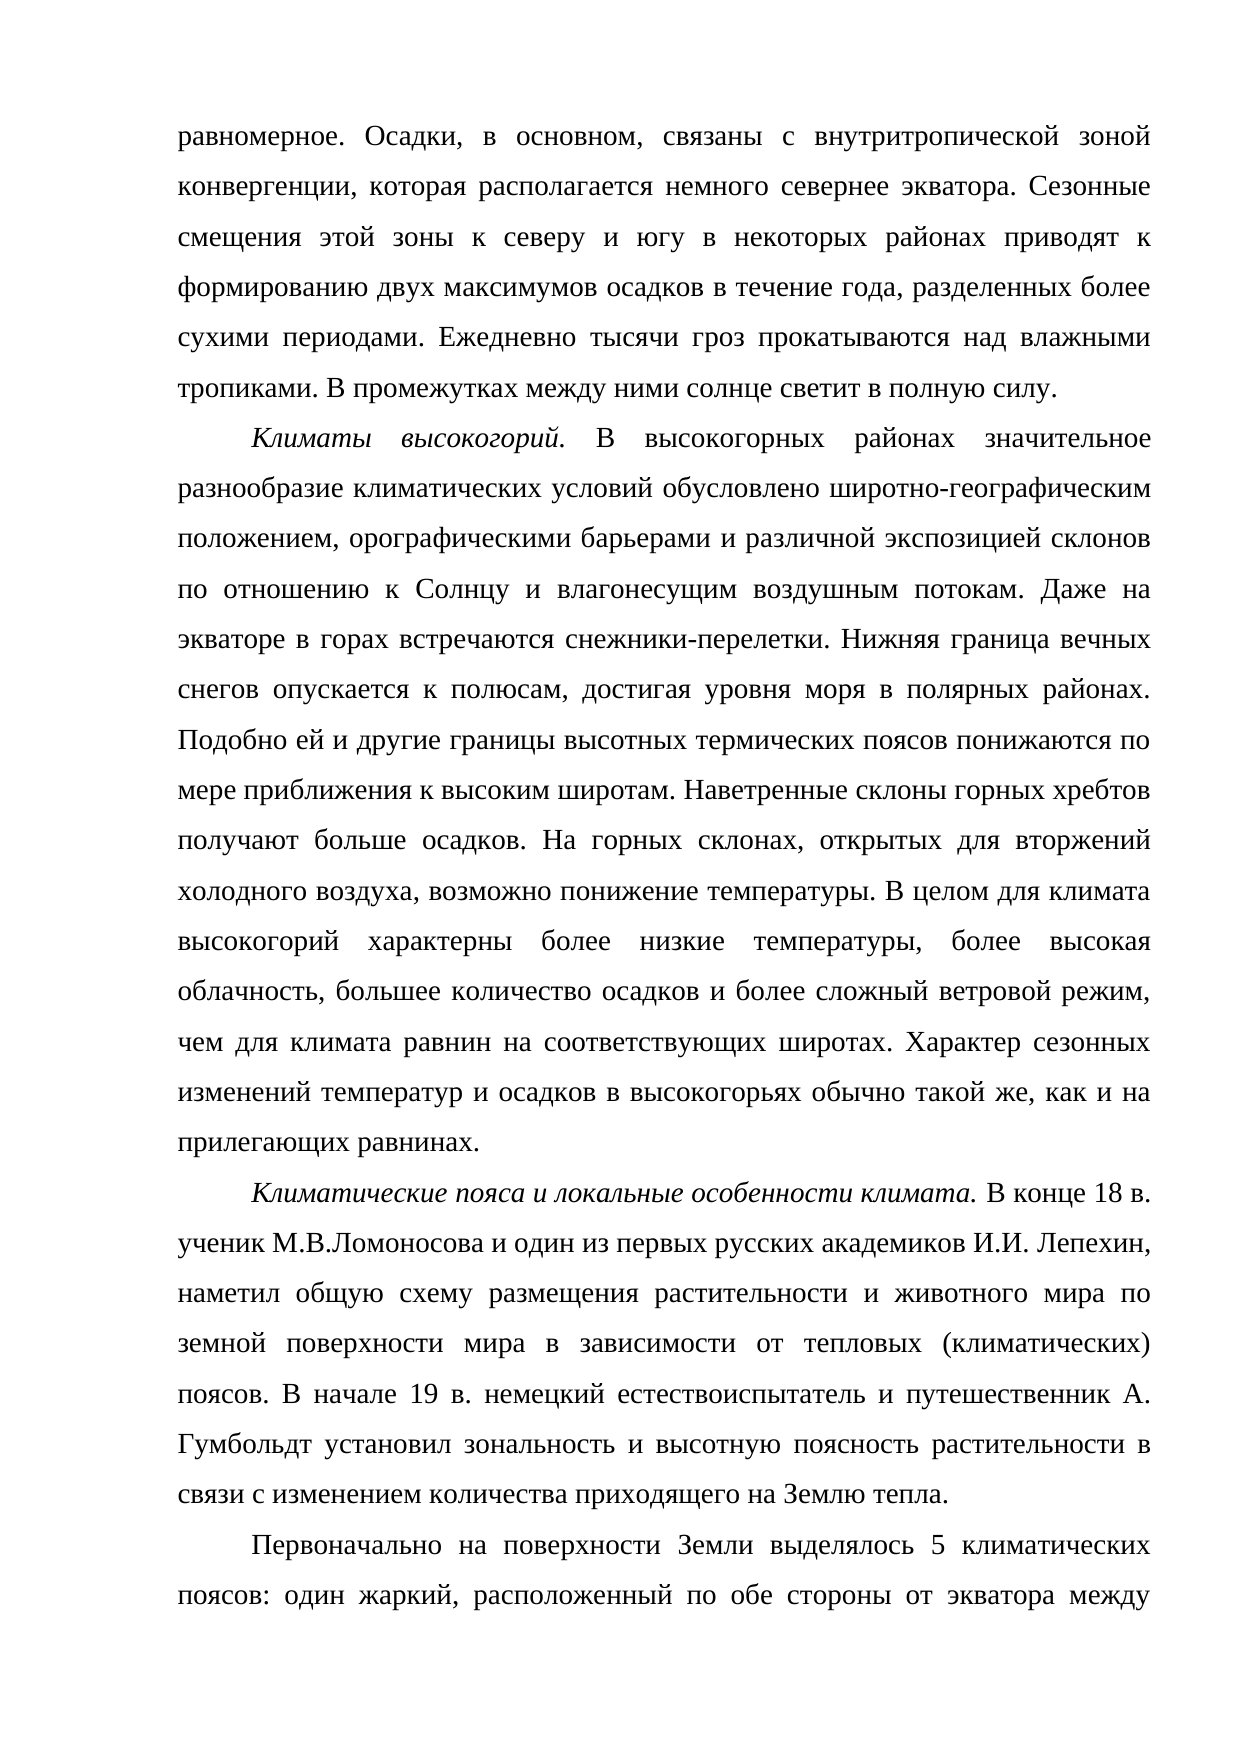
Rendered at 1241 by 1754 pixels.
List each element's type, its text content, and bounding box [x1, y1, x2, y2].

text Климатические пояса и локальные особенности климата. В конце 18 в. ученик М.В.Ломоносова и один из первых русских академиков И.И. Лепехин, наметил общую схему размещения растительности и животного мира по земной поверхности мира в зависимости от тепловых (климатических) поясов. В начале 19 в. немецкий естествоиспытатель и путешественник А. Гумбольдт установил зональность и высотную поясность растительности в связи с изменением количества приходящего на Землю тепла. [177, 1175, 1152, 1510]
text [177, 1527, 1152, 1611]
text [177, 118, 1152, 403]
text Климаты высокогорий. В высокогорных районах значительное разнообразие климатических условий обусловлено широтно-географическим положением, орографическими барьерами и различной экспозицией склонов по отношению к Солнцу и влагонесущим воздушным потокам. Даже на экваторе в горах встречаются снежники-перелетки. Нижняя граница вечных снегов опускается к полюсам, достигая уровня моря в полярных районах. Подобно ей и другие границы высотных термических поясов понижаются по мере приближения к высоким широтам. Наветренные склоны горных хребтов получают больше осадков. На горных склонах, открытых для вторжений холодного воздуха, возможно понижение температуры. В целом для климата высокогорий характерны более низкие температуры, более высокая облачность, большее количество осадков и более сложный ветровой режим, чем для климата равнин на соответствующих широтах. Характер сезонных изменений температур и осадков в высокогорьях обычно такой же, как и на прилегающих равнинах. [177, 420, 1152, 1158]
